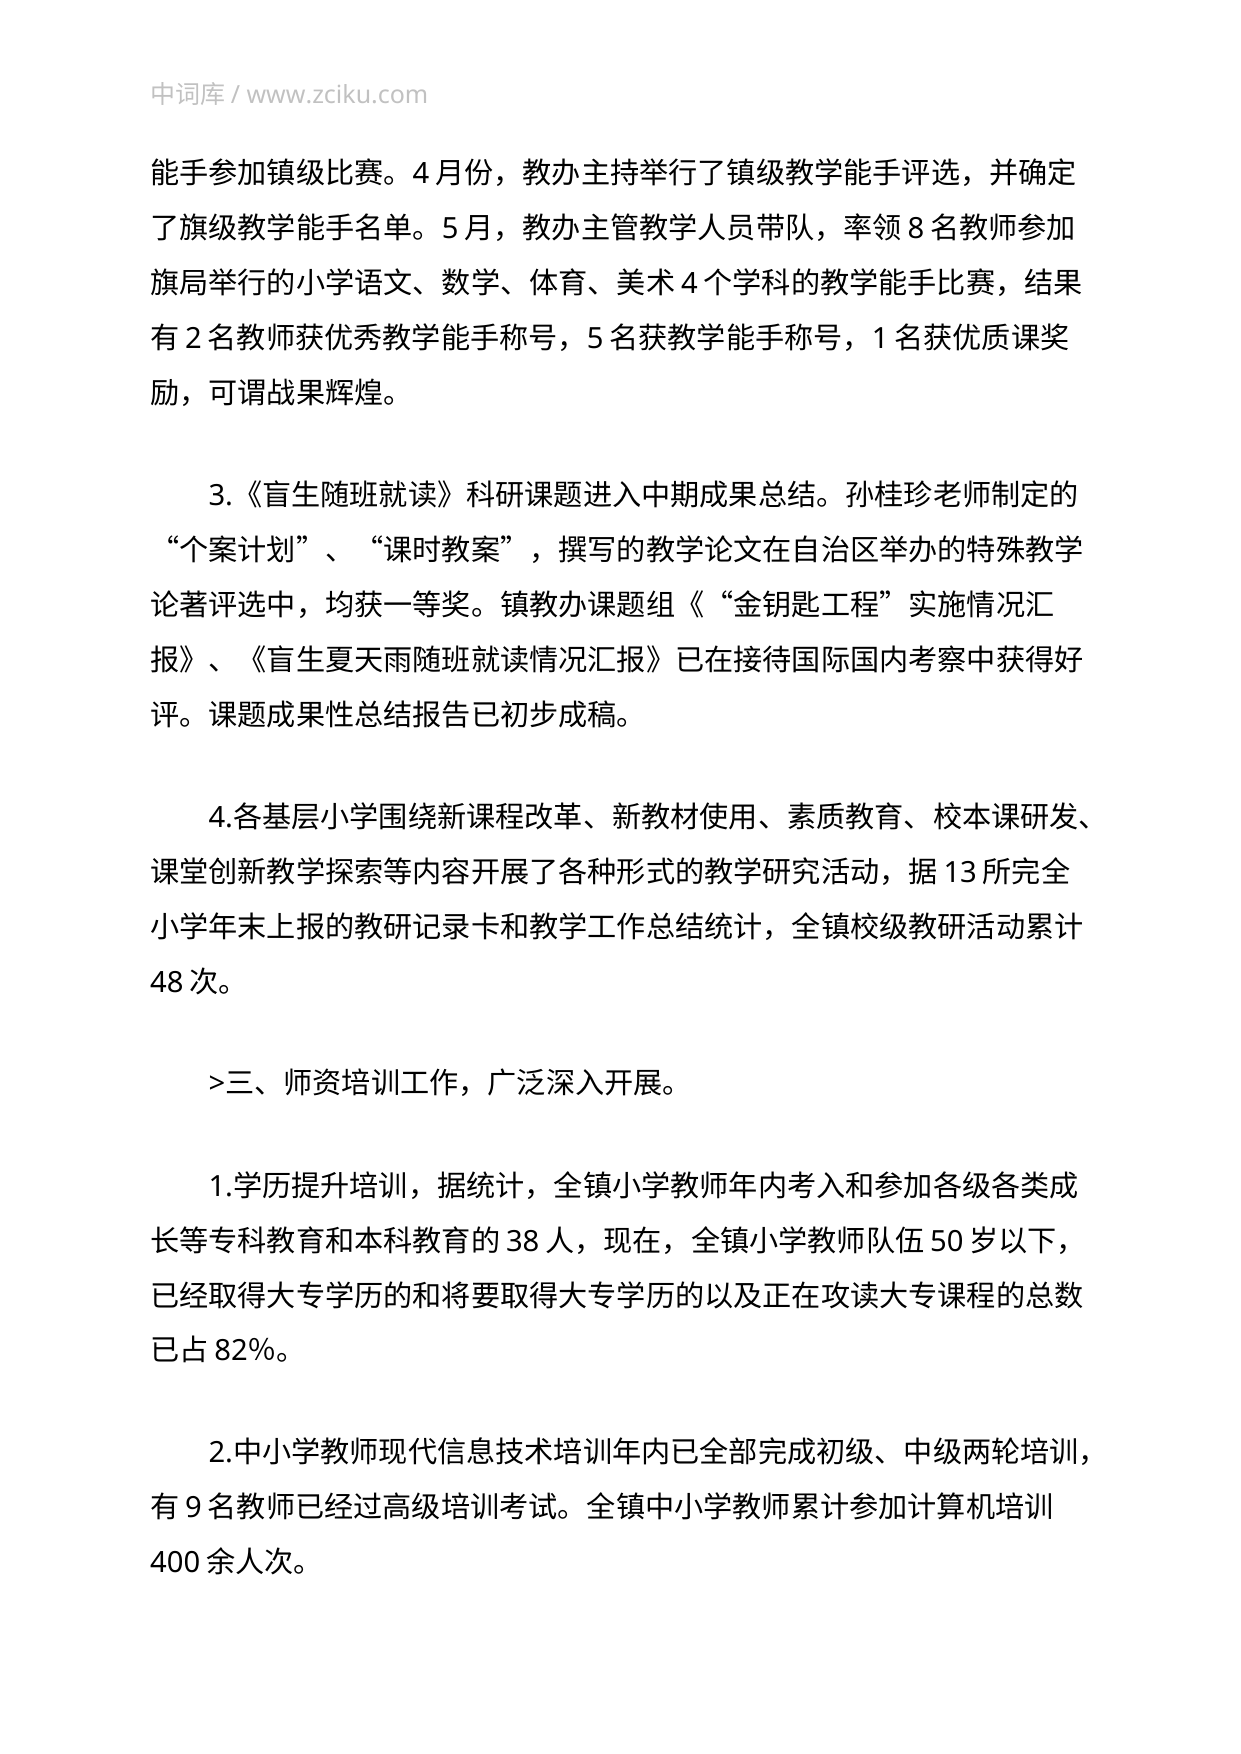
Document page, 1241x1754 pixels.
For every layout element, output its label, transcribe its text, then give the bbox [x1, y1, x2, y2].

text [150, 150, 1090, 412]
text 4.各基层小学围绕新课程改革、新教材使用、素质教育、校本课研发、课堂创新教学探索等内容开展了各种形式的教学研究活动，据13所完全小学年末上报的教研记录卡和教学工作总结统计，全镇校级教研活动累计48次。 [150, 793, 1090, 1001]
text 2.中小学教师现代信息技术培训年内已全部完成初级、中级两轮培训，有9名教师已经过高级培训考试。全镇中小学教师累计参加计算机培训400余人次。 [150, 1429, 1090, 1581]
text >三、师资培训工作，广泛深入开展。 [150, 1060, 1090, 1102]
text 3.《盲生随班就读》科研课题进入中期成果总结。孙桂珍老师制定的“个案计划”、“课时教案”，撰写的教学论文在自治区举办的特殊教学论著评选中，均获一等奖。镇教办课题组《“金钥匙工程”实施情况汇报》、《盲生夏天雨随班就读情况汇报》已在接待国际国内考察中获得好评。课题成果性总结报告已初步成稿。 [150, 472, 1090, 734]
text 1.学历提升培训，据统计，全镇小学教师年内考入和参加各级各类成长等专科教育和本科教育的38人，现在，全镇小学教师队伍50岁以下，已经取得大专学历的和将要取得大专学历的以及正在攻读大专课程的总数已占82％。 [150, 1162, 1090, 1369]
